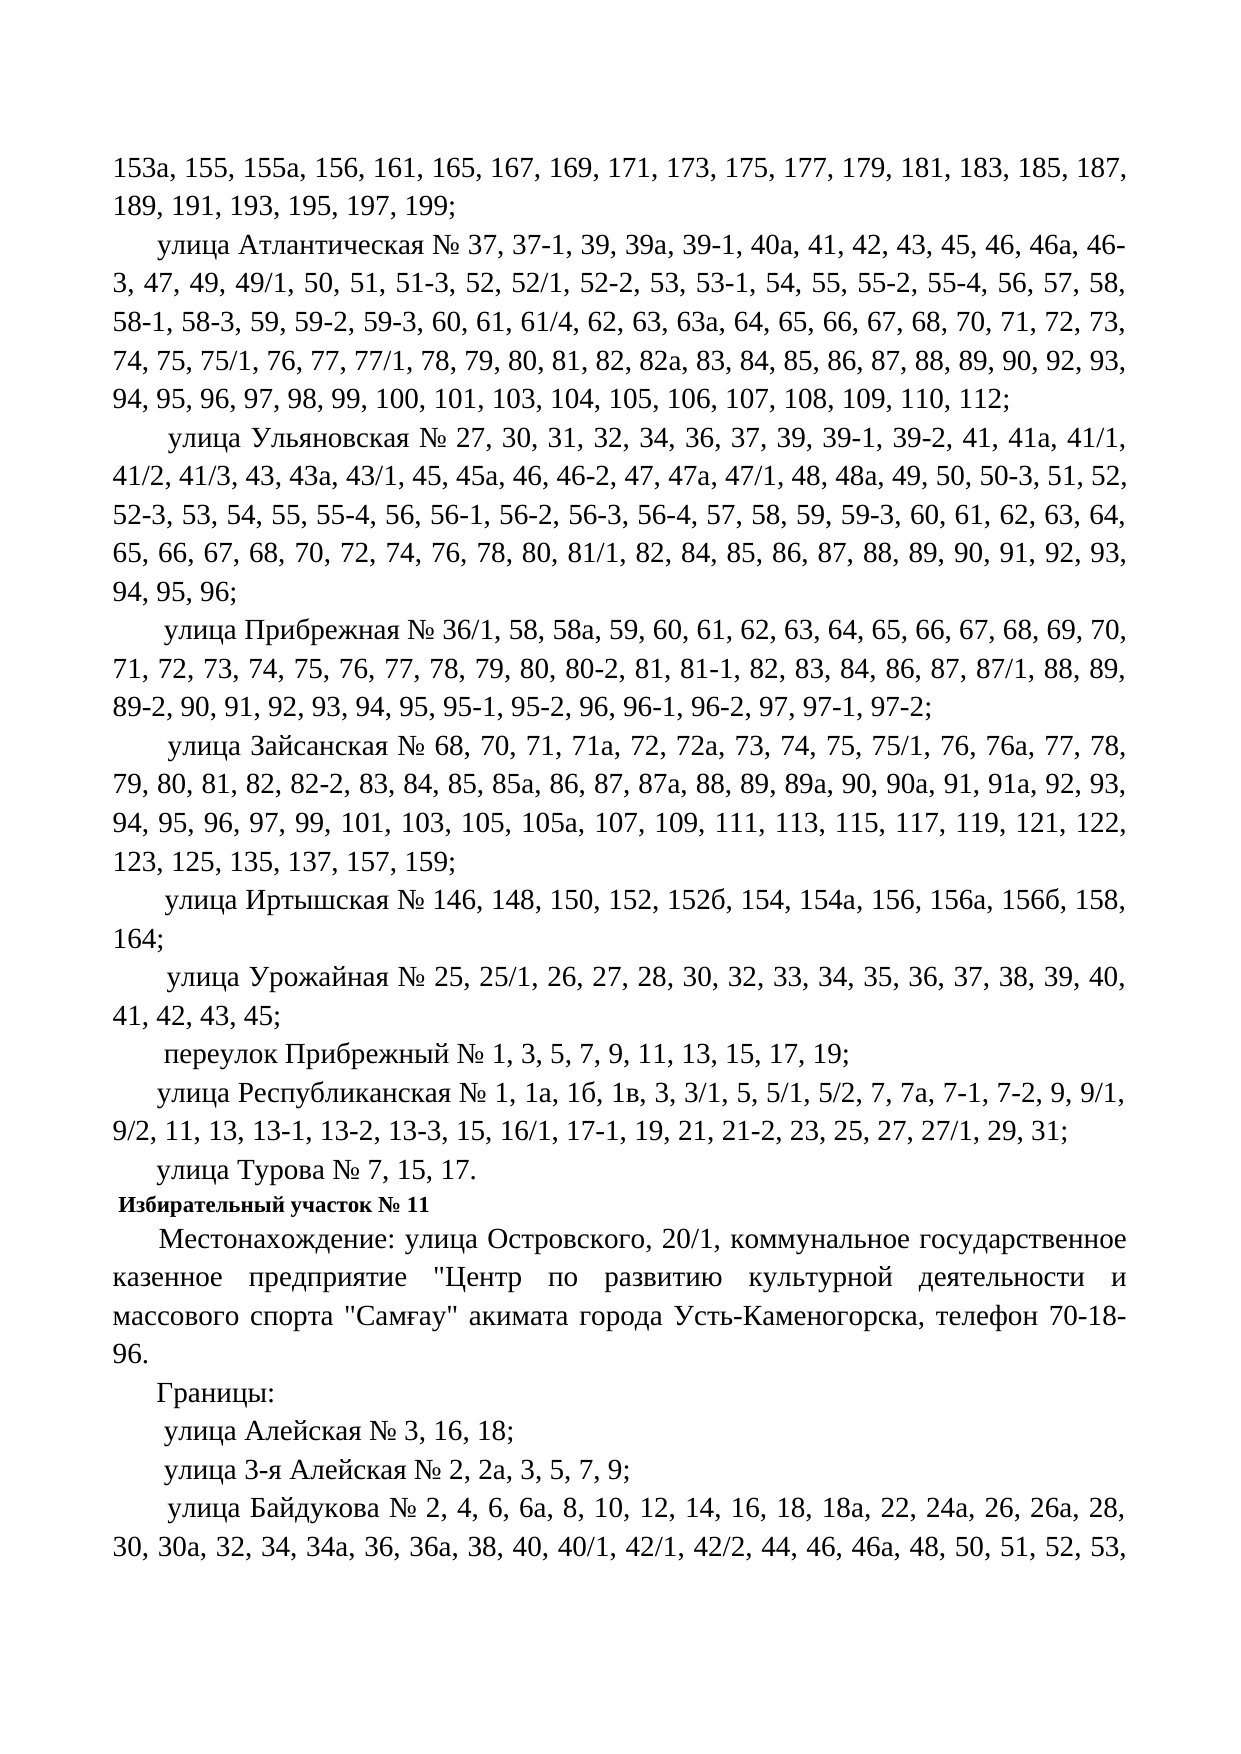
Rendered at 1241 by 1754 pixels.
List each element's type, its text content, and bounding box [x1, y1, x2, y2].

text улица Зайсанская № 68, 70, 71, 71а, 72, 72а, 73, 74, 75, 75/1, 76, 76а, 77, 78, 79, 80, 81, 82, 82-2, 83, 84, 85, 85а, 86, 87, 87а, 88, 89, 89а, 90, 90а, 91, 91а, 92, 93, 94, 95, 96, 97, 99, 101, 103, 105, 105а, 107, 109, 111, 113, 115, 117, 119, 121, 122, 123, 125, 135, 137, 157, 159; [112, 728, 1128, 877]
text улица Ульяновская № 27, 30, 31, 32, 34, 36, 37, 39, 39-1, 39-2, 41, 41а, 41/1, 41/2, 41/3, 43, 43а, 43/1, 45, 45а, 46, 46-2, 47, 47а, 47/1, 48, 48а, 49, 50, 50-3, 51, 52, 52-3, 53, 54, 55, 55-4, 56, 56-1, 56-2, 56-3, 56-4, 57, 58, 59, 59-3, 60, 61, 62, 63, 64, 65, 66, 67, 68, 70, 72, 74, 76, 78, 80, 81/1, 82, 84, 85, 86, 87, 88, 89, 90, 91, 92, 93, 94, 95, 96; [112, 420, 1128, 607]
text улица 3-я Алейская № 2, 2а, 3, 5, 7, 9; [112, 1452, 1128, 1486]
text улица Республиканская № 1, 1а, 1б, 1в, 3, 3/1, 5, 5/1, 5/2, 7, 7а, 7-1, 7-2, 9, 9/1, 9/2, 11, 13, 13-1, 13-2, 13-3, 15, 16/1, 17-1, 19, 21, 21-2, 23, 25, 27, 27/1, 29, 31; [112, 1075, 1128, 1147]
text улица Алейская № 3, 16, 18; [112, 1413, 1128, 1447]
text Границы: [112, 1375, 1128, 1408]
text улица Турова № 7, 15, 17. [112, 1152, 1128, 1186]
text Избирательный участок № 11 [112, 1191, 1128, 1217]
text Местонахождение: улица Островского, 20/1, коммунальное государственное казенное предприятие "Центр по развитию культурной деятельности и массового спорта "Самғау" акимата города Усть-Каменогорска, телефон 70-18-96. [112, 1221, 1128, 1370]
text улица Атлантическая № 37, 37-1, 39, 39а, 39-1, 40а, 41, 42, 43, 45, 46, 46а, 46-3, 47, 49, 49/1, 50, 51, 51-3, 52, 52/1, 52-2, 53, 53-1, 54, 55, 55-2, 55-4, 56, 57, 58, 58-1, 58-3, 59, 59-2, 59-3, 60, 61, 61/4, 62, 63, 63а, 64, 65, 66, 67, 68, 70, 71, 72, 73, 74, 75, 75/1, 76, 77, 77/1, 78, 79, 80, 81, 82, 82а, 83, 84, 85, 86, 87, 88, 89, 90, 92, 93, 94, 95, 96, 97, 98, 99, 100, 101, 103, 104, 105, 106, 107, 108, 109, 110, 112; [112, 227, 1128, 415]
text переулок Прибрежный № 1, 3, 5, 7, 9, 11, 13, 15, 17, 19; [112, 1036, 1128, 1070]
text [112, 1491, 1128, 1563]
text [112, 150, 1128, 222]
text улица Урожайная № 25, 25/1, 26, 27, 28, 30, 32, 33, 34, 35, 36, 37, 38, 39, 40, 41, 42, 43, 45; [112, 959, 1128, 1031]
text улица Прибрежная № 36/1, 58, 58а, 59, 60, 61, 62, 63, 64, 65, 66, 67, 68, 69, 70, 71, 72, 73, 74, 75, 76, 77, 78, 79, 80, 80-2, 81, 81-1, 82, 83, 84, 86, 87, 87/1, 88, 89, 89-2, 90, 91, 92, 93, 94, 95, 95-1, 95-2, 96, 96-1, 96-2, 97, 97-1, 97-2; [112, 612, 1128, 723]
text улица Иртышская № 146, 148, 150, 152, 152б, 154, 154а, 156, 156а, 156б, 158, 164; [112, 882, 1128, 954]
